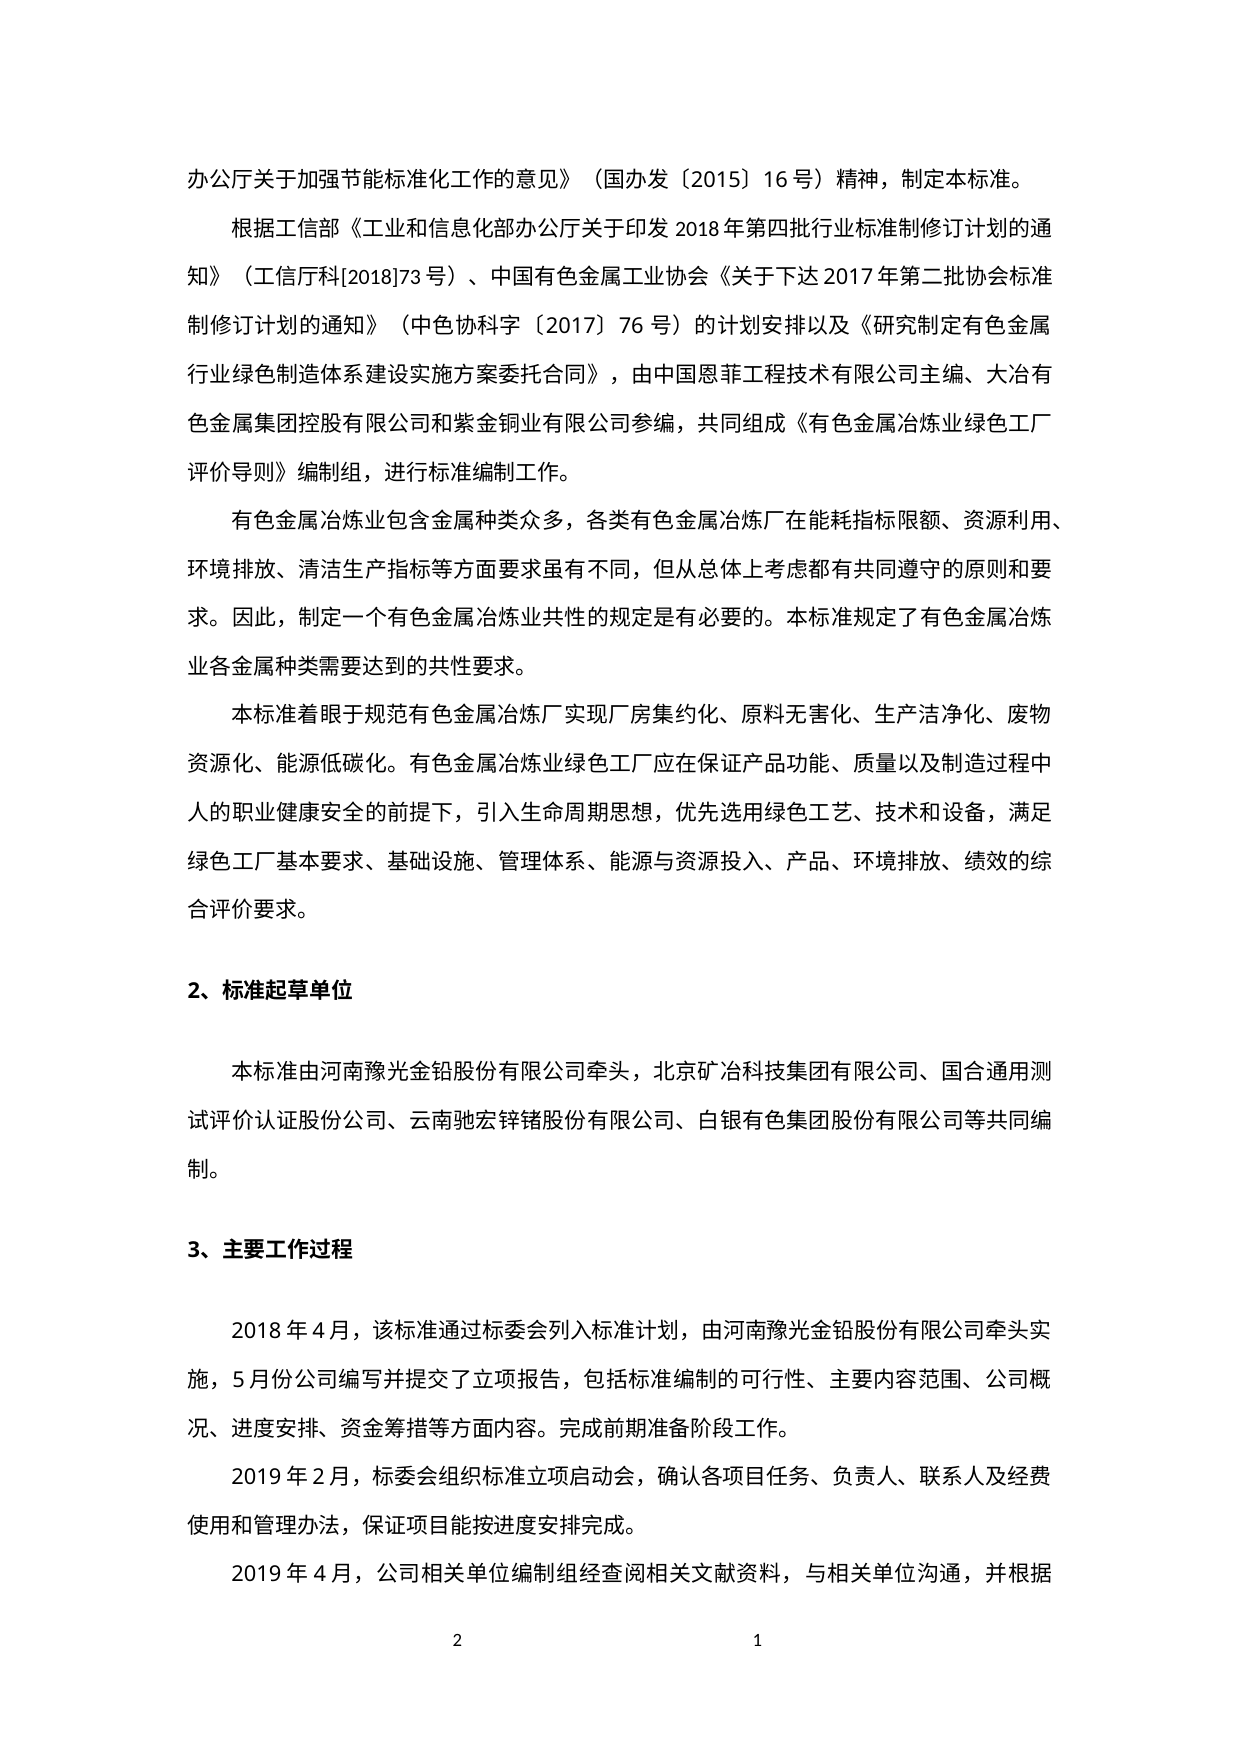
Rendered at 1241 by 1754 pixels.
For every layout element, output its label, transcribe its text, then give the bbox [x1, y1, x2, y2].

subtitle 2、标准起草单位 [187, 973, 1053, 1005]
text 本标准由河南豫光金铅股份有限公司牵头，北京矿冶科技集团有限公司、国合通用测试评价认证股份公司、云南驰宏锌锗股份有限公司、白银有色集团股份有限公司等共同编制。 [187, 1054, 1053, 1184]
text 2019年2月，标委会组织标准立项启动会，确认各项目任务、负责人、联系人及经费使用和管理办法，保证项目能按进度安排完成。 [187, 1459, 1053, 1540]
subtitle 3、主要工作过程 [187, 1232, 1053, 1264]
text 有色金属冶炼业包含金属种类众多，各类有色金属冶炼厂在能耗指标限额、资源利用、环境排放、清洁生产指标等方面要求虽有不同，但从总体上考虑都有共同遵守的原则和要求。因此，制定一个有色金属冶炼业共性的规定是有必要的。本标准规定了有色金属冶炼业各金属种类需要达到的共性要求。 [187, 502, 1053, 681]
list 本标准着眼于规范有色金属冶炼厂实现厂房集约化、原料无害化、生产洁净化、废物资源化、能源低碳化。有色金属冶炼业绿色工厂应在保证产品功能、质量以及制造过程中人的职业健康安全的前提下，引入生命周期思想，优先选用绿色工艺、技术和设备，满足绿色工厂基本要求、基础设施、管理体系、能源与资源投入、产品、环境排放、绩效的综合评价要求。 [187, 697, 1053, 924]
text 2018年4月，该标准通过标委会列入标准计划，由河南豫光金铅股份有限公司牵头实施，5月份公司编写并提交了立项报告，包括标准编制的可行性、主要内容范围、公司概况、进度安排、资金筹措等方面内容。完成前期准备阶段工作。 [187, 1313, 1053, 1443]
text 根据工信部《工业和信息化部办公厅关于印发2018年第四批行业标准制修订计划的通知》（工信厅科[2018]73号）、中国有色金属工业协会《关于下达2017年第二批协会标准制修订计划的通知》（中色协科字〔2017〕76 号）的计划安排以及《研究制定有色金属行业绿色制造体系建设实施方案委托合同》，由中国恩菲工程技术有限公司主编、大冶有色金属集团控股有限公司和紫金铜业有限公司参编，共同组成《有色金属冶炼业绿色工厂评价导则》编制组，进行标准编制工作。 [187, 210, 1053, 487]
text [187, 162, 1053, 194]
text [187, 1556, 1053, 1588]
